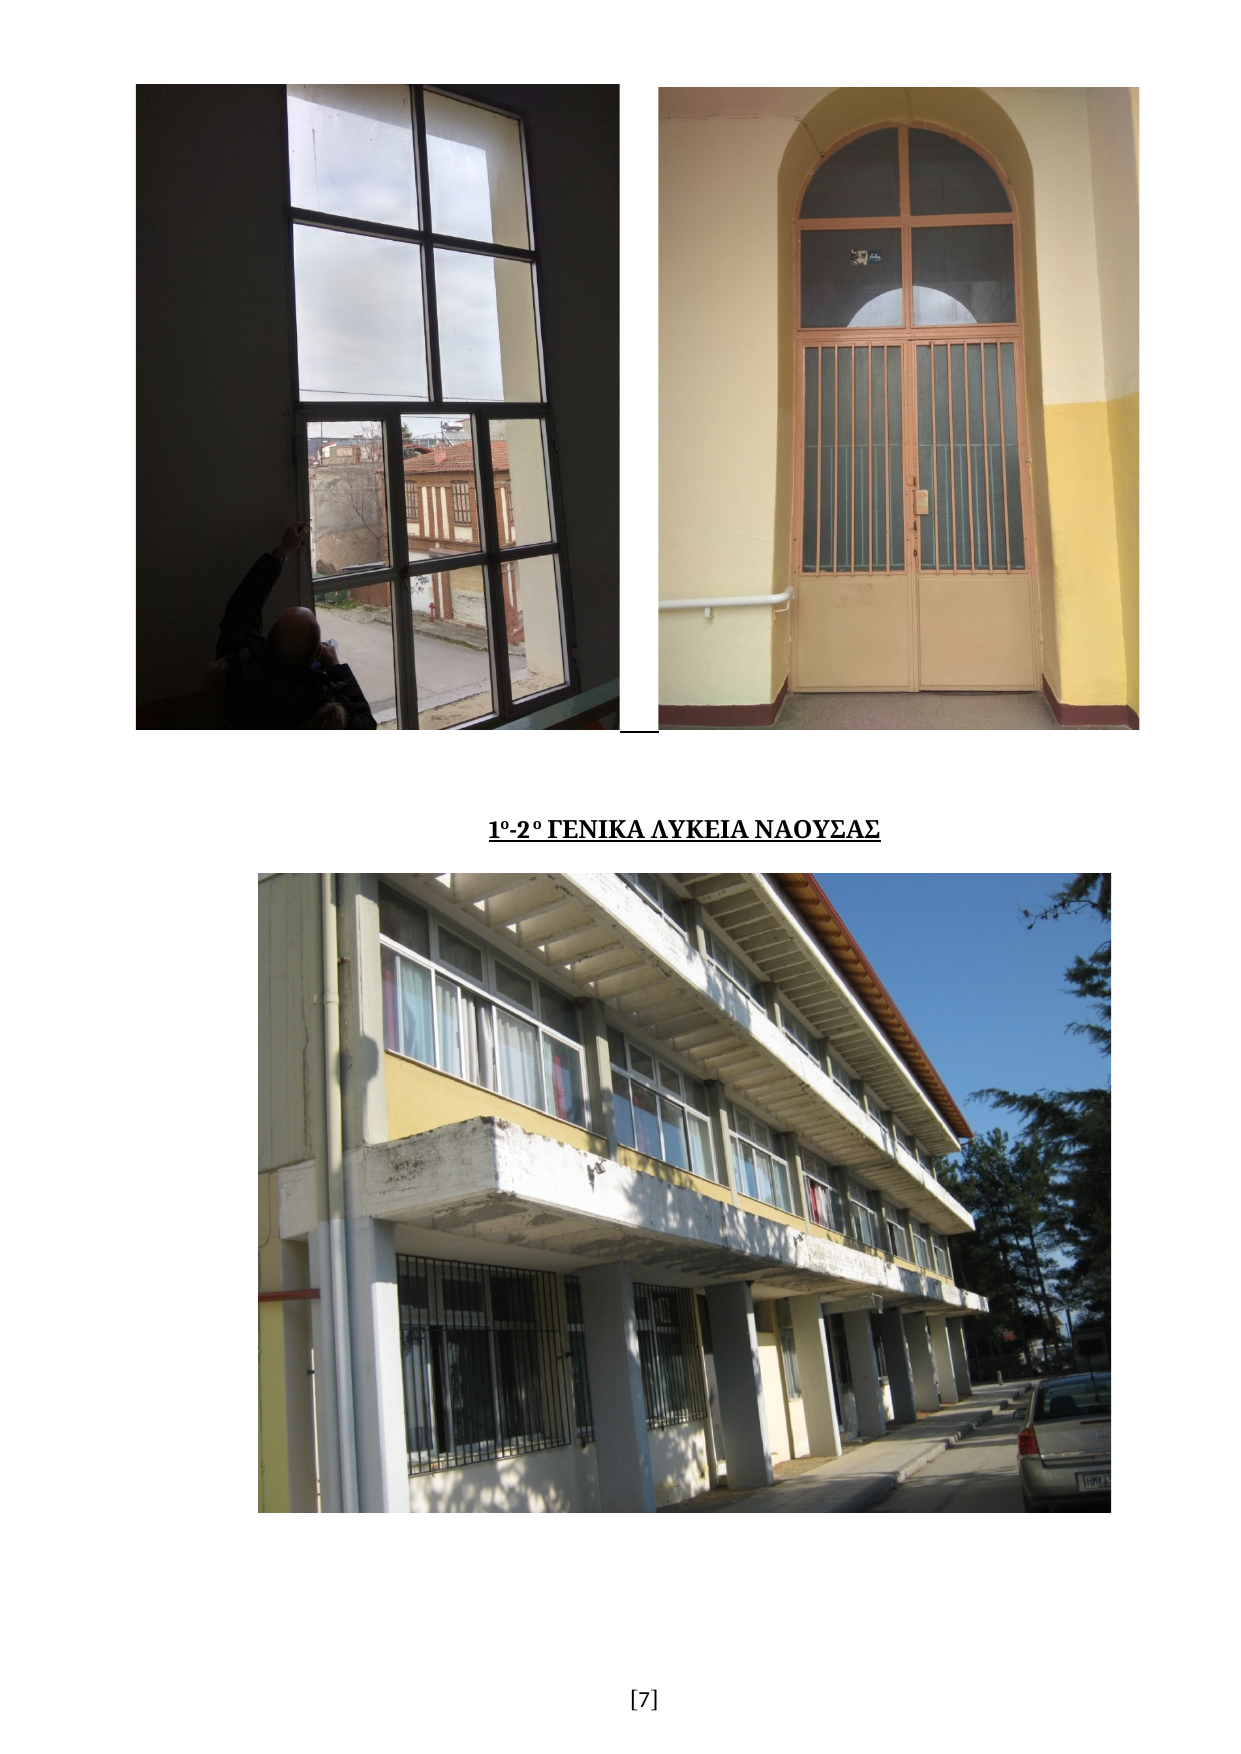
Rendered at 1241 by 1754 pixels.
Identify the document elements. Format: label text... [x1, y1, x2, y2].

picture [258, 873, 1112, 1513]
list 1ο-2 ο ΓΕΝΙΚΑ ΛΥΚΕΙΑ ΝΑΟΥΣΑΣ [203, 816, 1166, 845]
picture [658, 87, 1140, 730]
picture [135, 84, 620, 730]
